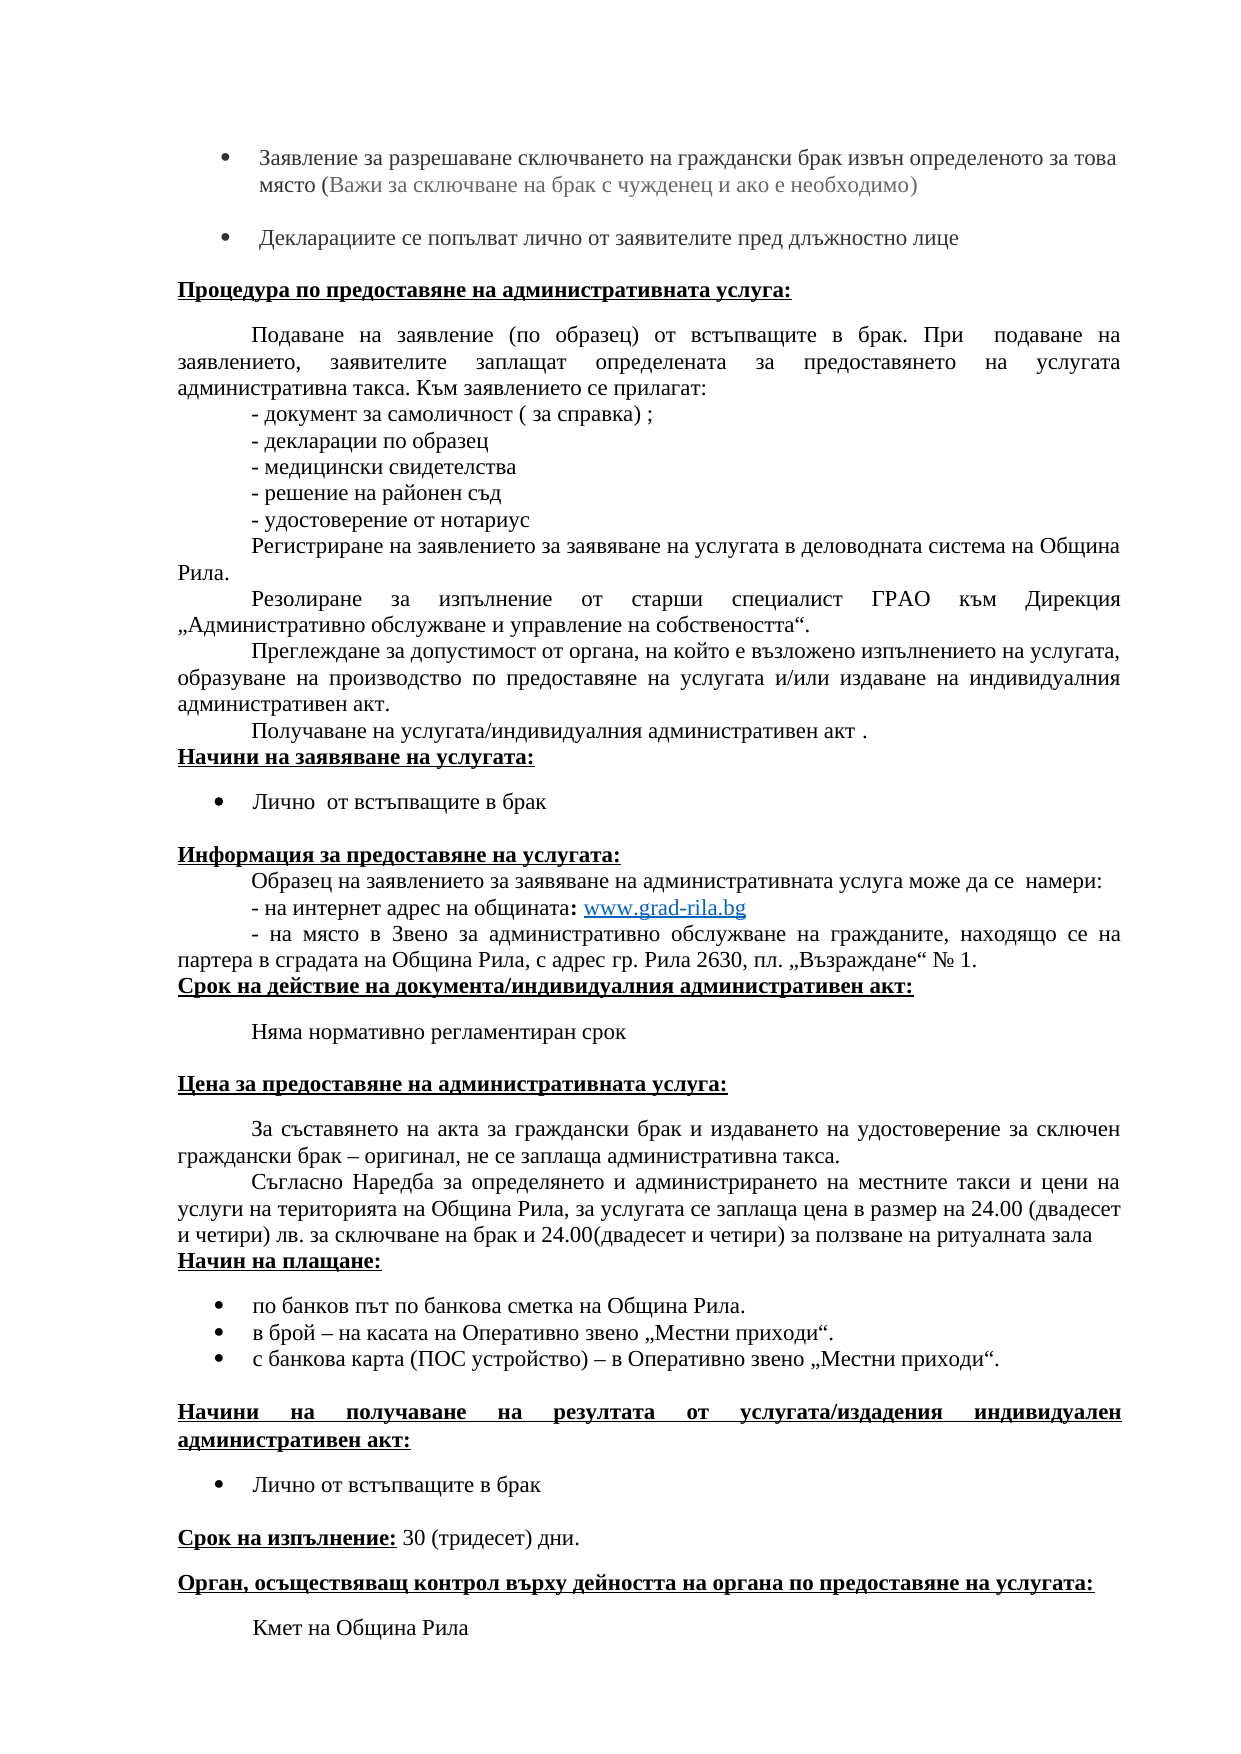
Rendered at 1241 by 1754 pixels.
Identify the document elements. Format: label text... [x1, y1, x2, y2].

text Срок на изпълнение: 30 (тридесет) дни. [177, 1524, 1122, 1550]
text - декларации по образец [177, 427, 1122, 453]
text Кмет на Община Рила [252, 1614, 1122, 1641]
text - на интернет адрес на общината: www.grad-rila.bg [177, 893, 1122, 920]
list Лично от встъпващите в брак [215, 1471, 1122, 1498]
text Орган, осъществяващ контрол върху дейността на органа по предоставяне на услугата: [177, 1569, 1122, 1596]
text - удостоверение от нотариус [177, 506, 1122, 532]
text Регистриране на заявлението за заявяване на услугата в деловодната система на Община Рила. [177, 532, 1122, 585]
list в брой – на касата на Оперативно звено „Местни приходи“. [215, 1319, 1122, 1345]
text - решение на районен съд [177, 479, 1122, 506]
text Срок на действие на документа/индивидуалния административен акт: [177, 973, 1122, 999]
text Резолиране за изпълнение от старши специалист ГРАО към Дирекция „Административно обслужване и управление на собствеността“. [177, 585, 1122, 638]
text Образец на заявлението за заявяване на административната услуга може да се намери: [177, 867, 1122, 893]
list по банков път по банкова сметка на Община Рила. [215, 1292, 1122, 1319]
text - на място в Звено за административно обслужване на гражданите, находящо се на партера в сградата на Община Рила, с адрес гр. Рила 2630, пл. „Възраждане“ № 1. [177, 920, 1122, 973]
text Съгласно Наредба за определянето и администрирането на местните такси и цени на услуги на територията на Община Рила, за услугата се заплаща цена в размер на 24.00 (двадесет и четири) лв. за сключване на брак и 24.00(двадесет и четири) за ползване на ритуалната зала [177, 1168, 1122, 1247]
text Няма нормативно регламентиран срок [177, 1018, 1122, 1044]
text Подаване на заявление (по образец) от встъпващите в брак. При подаване на заявлението, заявителите заплащат определената за предоставянето на услугата административна такса. Към заявлението се прилагат: [177, 321, 1122, 400]
text Начини на получаване на резултата от услугата/издадения индивидуален административен акт: [177, 1398, 1122, 1421]
text Информация за предоставяне на услугата: [177, 841, 1122, 867]
text Цена за предоставяне на административната услуга: [177, 1070, 1122, 1097]
text Начин на плащане: [177, 1247, 1122, 1274]
text Преглеждане за допустимост от органа, на който е възложено изпълнението на услугата, образуване на производство по предоставяне на услугата и/или издаване на индивидуалния административен акт. [177, 638, 1122, 717]
list Заявление за разрешаване сключването на граждански брак извън определеното за това място (Важи за сключване на брак с чужденец и ако е необходимо) [221, 144, 1122, 197]
text - медицински свидетелства [177, 453, 1122, 479]
text - документ за самоличност ( за справка) ; [177, 400, 1122, 427]
text Начини на заявяване на услугата: [177, 743, 1122, 769]
list Декларациите се попълват лично от заявителите пред длъжностно лице [221, 223, 1122, 250]
text Получаване на услугата/индивидуалния административен акт . [177, 717, 1122, 743]
list Лично от встъпващите в брак [215, 788, 1122, 814]
list с банкова карта (ПОС устройство) – в Оперативно звено „Местни приходи“. [215, 1345, 1122, 1371]
text Начини на получаване на резултата от услугата/издадения индивидуален административен акт: [177, 1422, 1122, 1453]
text Процедура по предоставяне на административната услуга: [177, 276, 1122, 303]
text За съставянето на акта за граждански брак и издаването на удостоверение за сключен граждански брак – оригинал, не се заплаща административна такса. [177, 1116, 1122, 1168]
